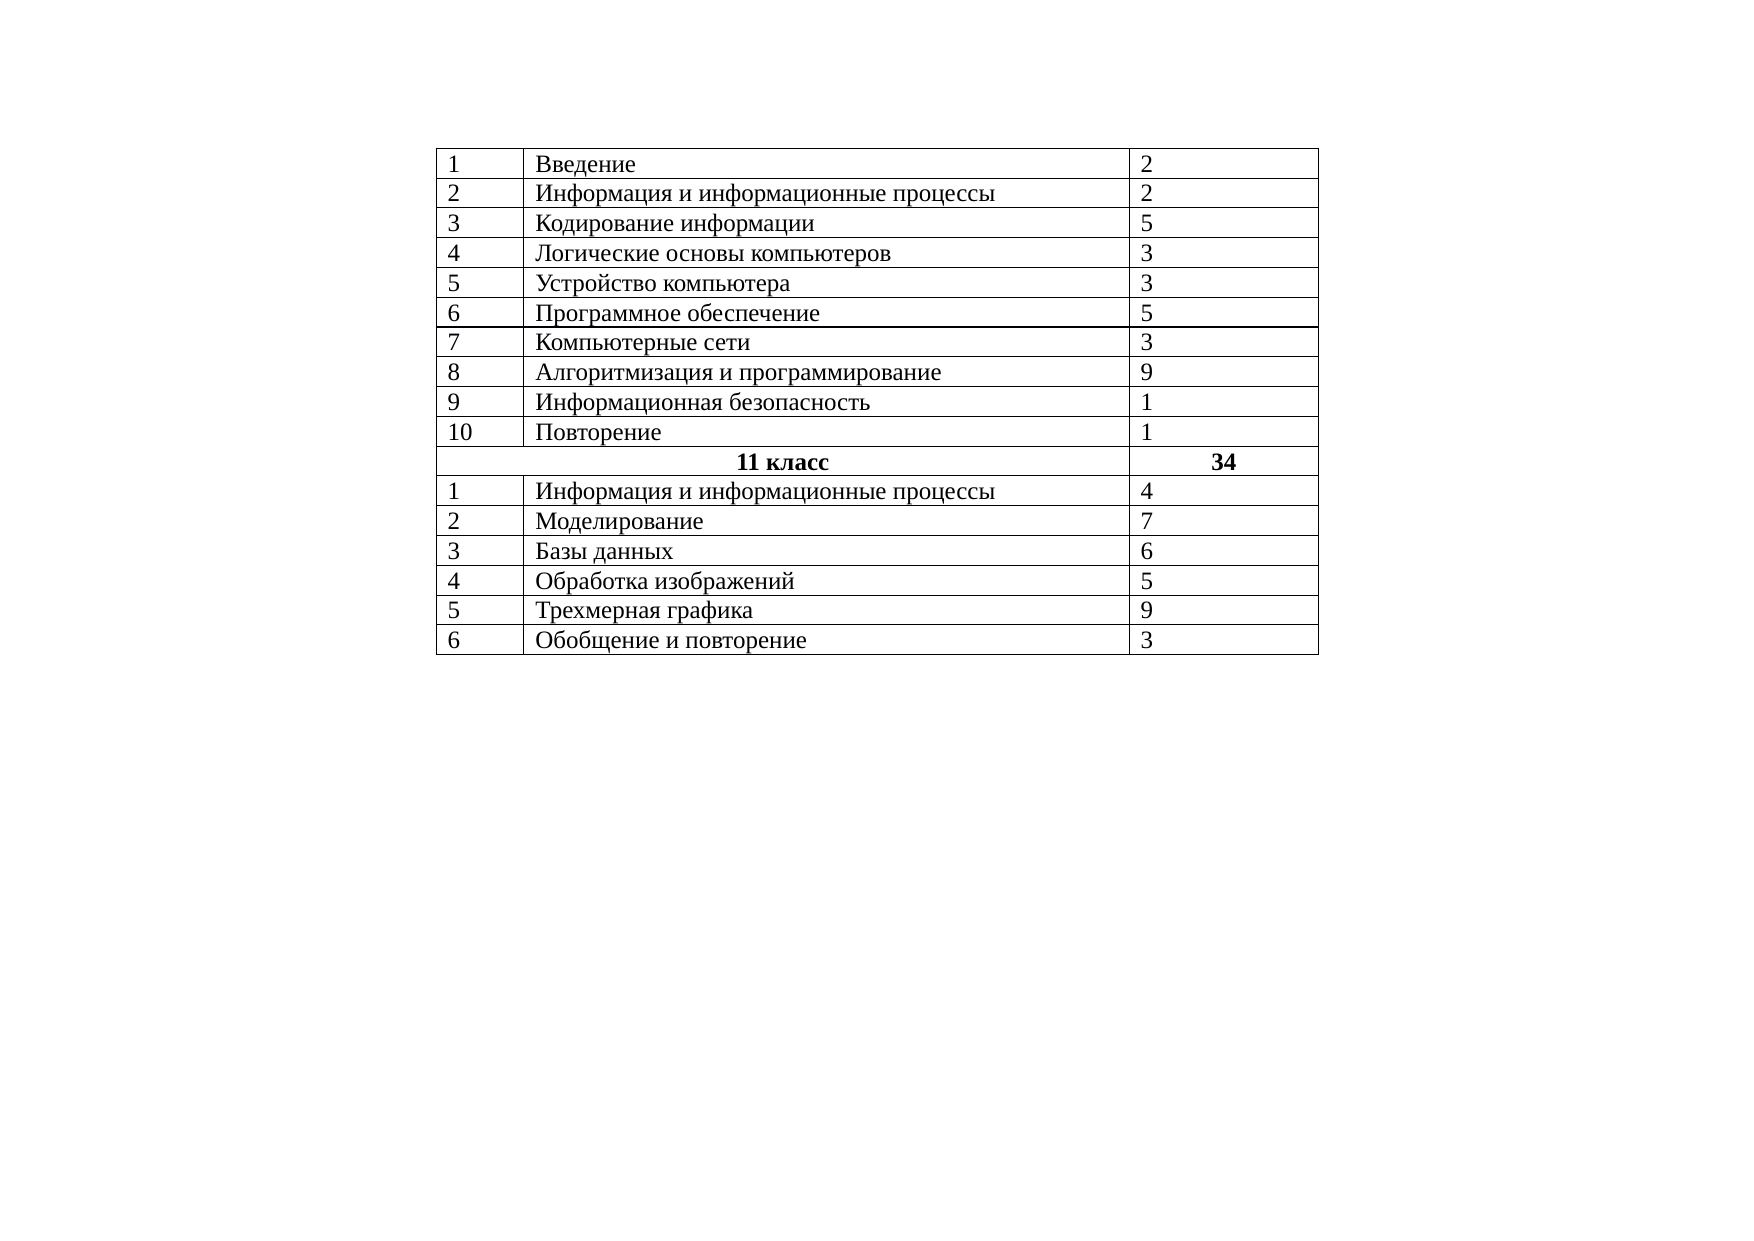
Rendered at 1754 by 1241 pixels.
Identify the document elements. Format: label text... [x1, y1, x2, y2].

table_cell 6 [1130, 536, 1318, 565]
table_cell Повторение [524, 417, 1129, 446]
table_cell 1 [437, 476, 523, 505]
table_cell 1 [1130, 387, 1318, 416]
table_cell 3 [437, 208, 523, 237]
table_cell 5 [1130, 298, 1318, 326]
table_cell Информация и информационные процессы [524, 179, 1129, 207]
table_cell 2 [437, 506, 523, 535]
table_cell 3 [1130, 328, 1318, 356]
table_cell 5 [1130, 208, 1318, 237]
table_cell 4 [1130, 476, 1318, 505]
table_cell 1 [437, 149, 523, 177]
table_cell 4 [437, 238, 523, 267]
table_cell Моделирование [524, 506, 1129, 535]
table_cell 6 [437, 625, 523, 654]
table_cell 3 [1130, 268, 1318, 297]
table_cell Программное обеспечение [524, 298, 1129, 326]
table_cell Компьютерные сети [524, 328, 1129, 356]
table_cell 7 [437, 328, 523, 356]
table_cell Введение [524, 149, 1129, 177]
table_cell 1 [1130, 417, 1318, 446]
table_cell 5 [1130, 566, 1318, 594]
table_cell Устройство компьютера [524, 268, 1129, 297]
table_cell 4 [437, 566, 523, 594]
table_cell Обобщение и повторение [524, 625, 1129, 654]
table_cell 2 [1130, 149, 1318, 177]
table_cell Обработка изображений [524, 566, 1129, 594]
table_cell 3 [1130, 238, 1318, 267]
table_cell 11 класс [437, 447, 1129, 475]
table_cell Информационная безопасность [524, 387, 1129, 416]
table_cell 10 [437, 417, 523, 446]
table_cell 2 [1130, 179, 1318, 207]
table_cell 34 [1130, 447, 1318, 475]
table_cell Логические основы компьютеров [524, 238, 1129, 267]
table_cell 8 [437, 357, 523, 386]
table_cell 3 [437, 536, 523, 565]
table_cell 9 [437, 387, 523, 416]
table_cell Алгоритмизация и программирование [524, 357, 1129, 386]
table_cell Информация и информационные процессы [524, 476, 1129, 505]
table_cell Базы данных [524, 536, 1129, 565]
table_cell 9 [1130, 596, 1318, 624]
table_cell 5 [437, 596, 523, 624]
table_cell Трехмерная графика [524, 596, 1129, 624]
table_cell 7 [1130, 506, 1318, 535]
table_cell Кодирование информации [524, 208, 1129, 237]
table_cell 5 [437, 268, 523, 297]
table_cell 6 [437, 298, 523, 326]
table_cell 3 [1130, 625, 1318, 654]
table_cell 2 [437, 179, 523, 207]
table_cell 9 [1130, 357, 1318, 386]
